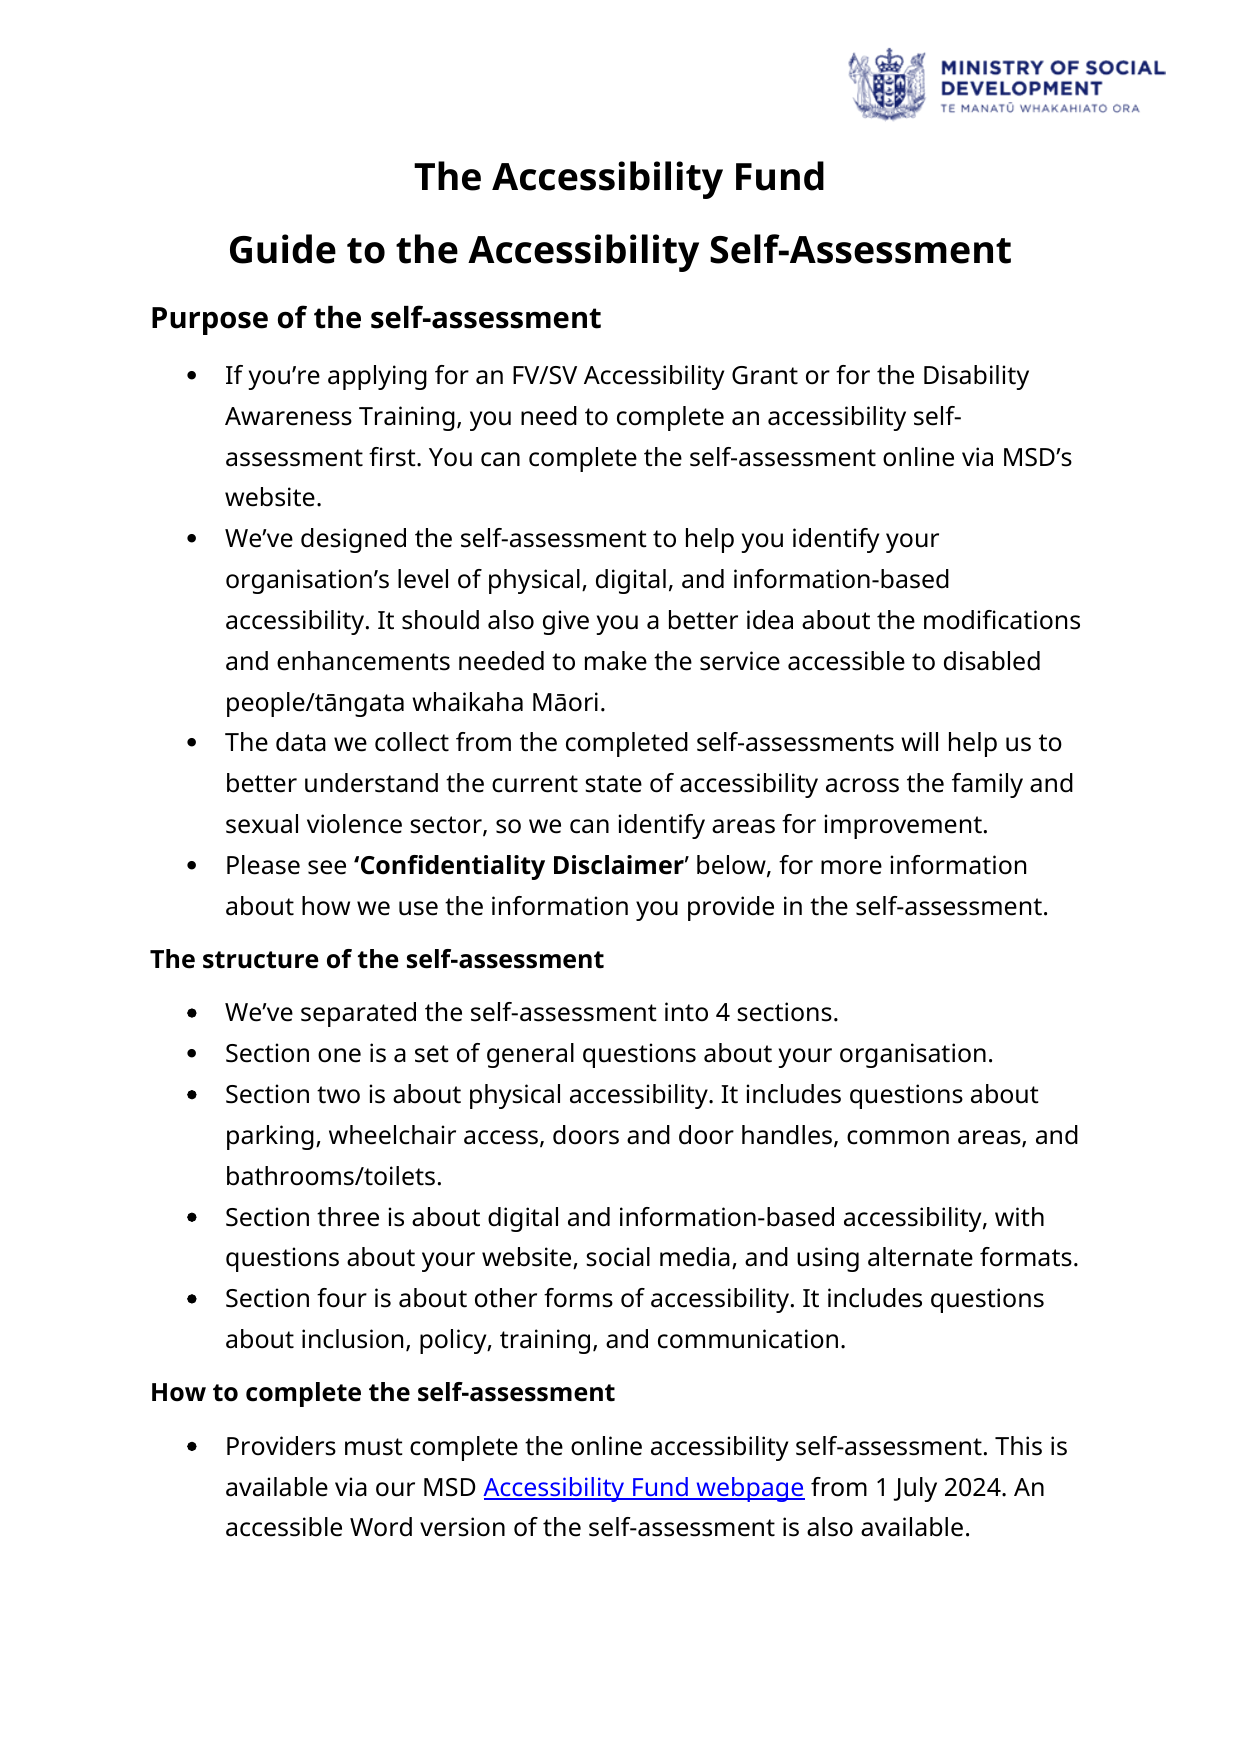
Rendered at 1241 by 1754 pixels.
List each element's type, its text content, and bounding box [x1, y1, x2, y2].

subtitle Purpose of the self-assessment [150, 297, 1090, 337]
text The structure of the self-assessment [150, 942, 1090, 976]
list The data we collect from the completed self-assessments will help us to better understand the current state of accessibility across the family and sexual violence sector, so we can identify areas for improvement. [187, 725, 1090, 841]
picture [847, 45, 1166, 126]
list Section two is about physical accessibility. It includes questions about parking, wheelchair access, doors and door handles, common areas, and bathrooms/toilets. [187, 1077, 1090, 1192]
list Section three is about digital and information-based accessibility, with questions about your website, social media, and using alternate formats. [187, 1199, 1090, 1274]
text How to complete the self-assessment [150, 1375, 1090, 1409]
list Section one is a set of general questions about your organisation. [187, 1036, 1090, 1070]
list Providers must complete the online accessibility self-assessment. This is available via our MSD Accessibility Fund webpage from 1 July 2024. An accessible Word version of the self-assessment is also available. [187, 1428, 1090, 1544]
list Please see ‘Confidentiality Disclaimer’ below, for more information about how we use the information you provide in the self-assessment. [187, 848, 1090, 922]
text Guide to the Accessibility Self-Assessment [150, 224, 1090, 275]
list We’ve designed the self-assessment to help you identify your organisation’s level of physical, digital, and information-based accessibility. It should also give you a better idea about the modifications and enhancements needed to make the service accessible to disabled people/tāngata whaikaha Māori. [187, 521, 1090, 718]
list We’ve separated the self-assessment into 4 sections. [187, 995, 1090, 1029]
text The Accessibility Fund [150, 150, 1090, 201]
list If you’re applying for an FV/SV Accessibility Grant or for the Disability Awareness Training, you need to complete an accessibility self-assessment first. You can complete the self-assessment online via MSD’s website. [187, 358, 1090, 514]
list Section four is about other forms of accessibility. It includes questions about inclusion, policy, training, and communication. [187, 1281, 1090, 1356]
